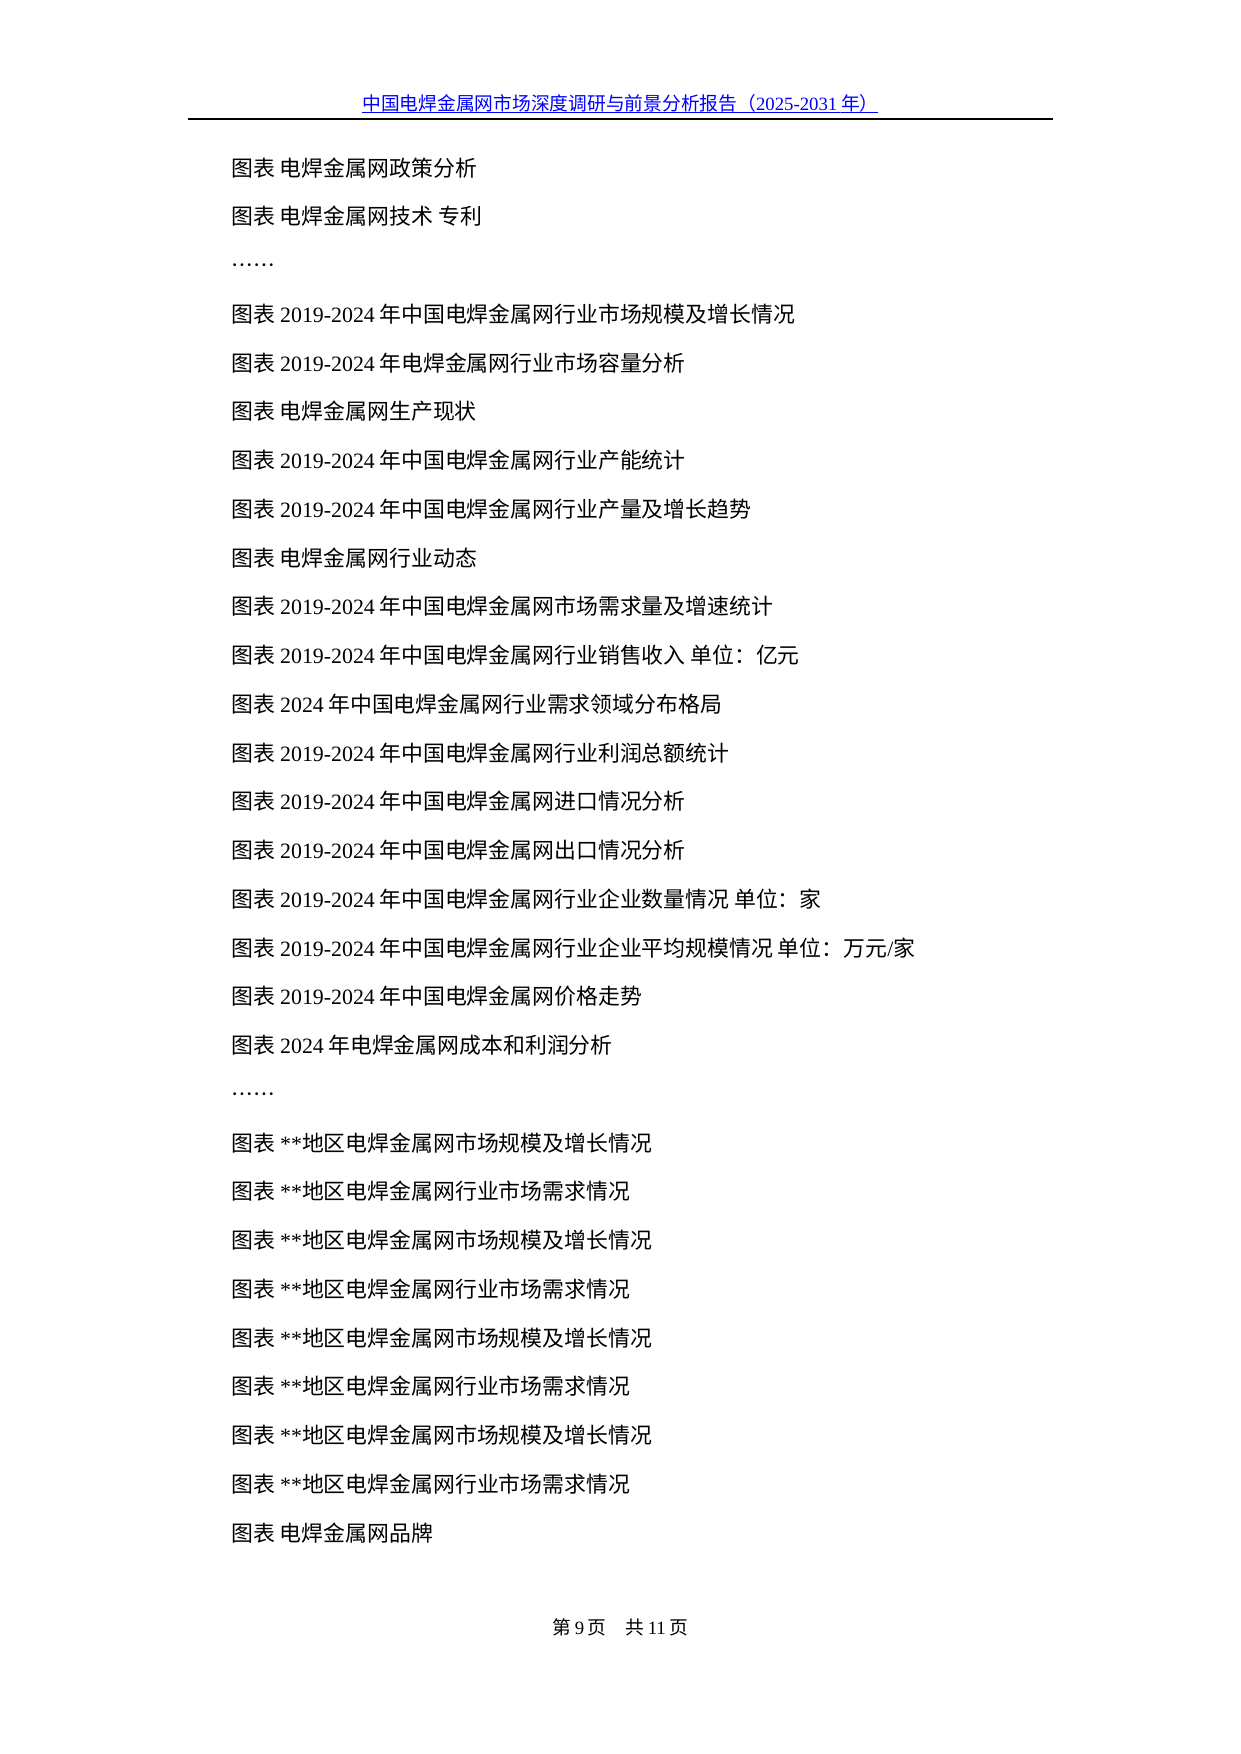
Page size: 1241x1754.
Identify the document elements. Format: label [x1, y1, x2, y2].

text [187, 150, 1053, 1548]
